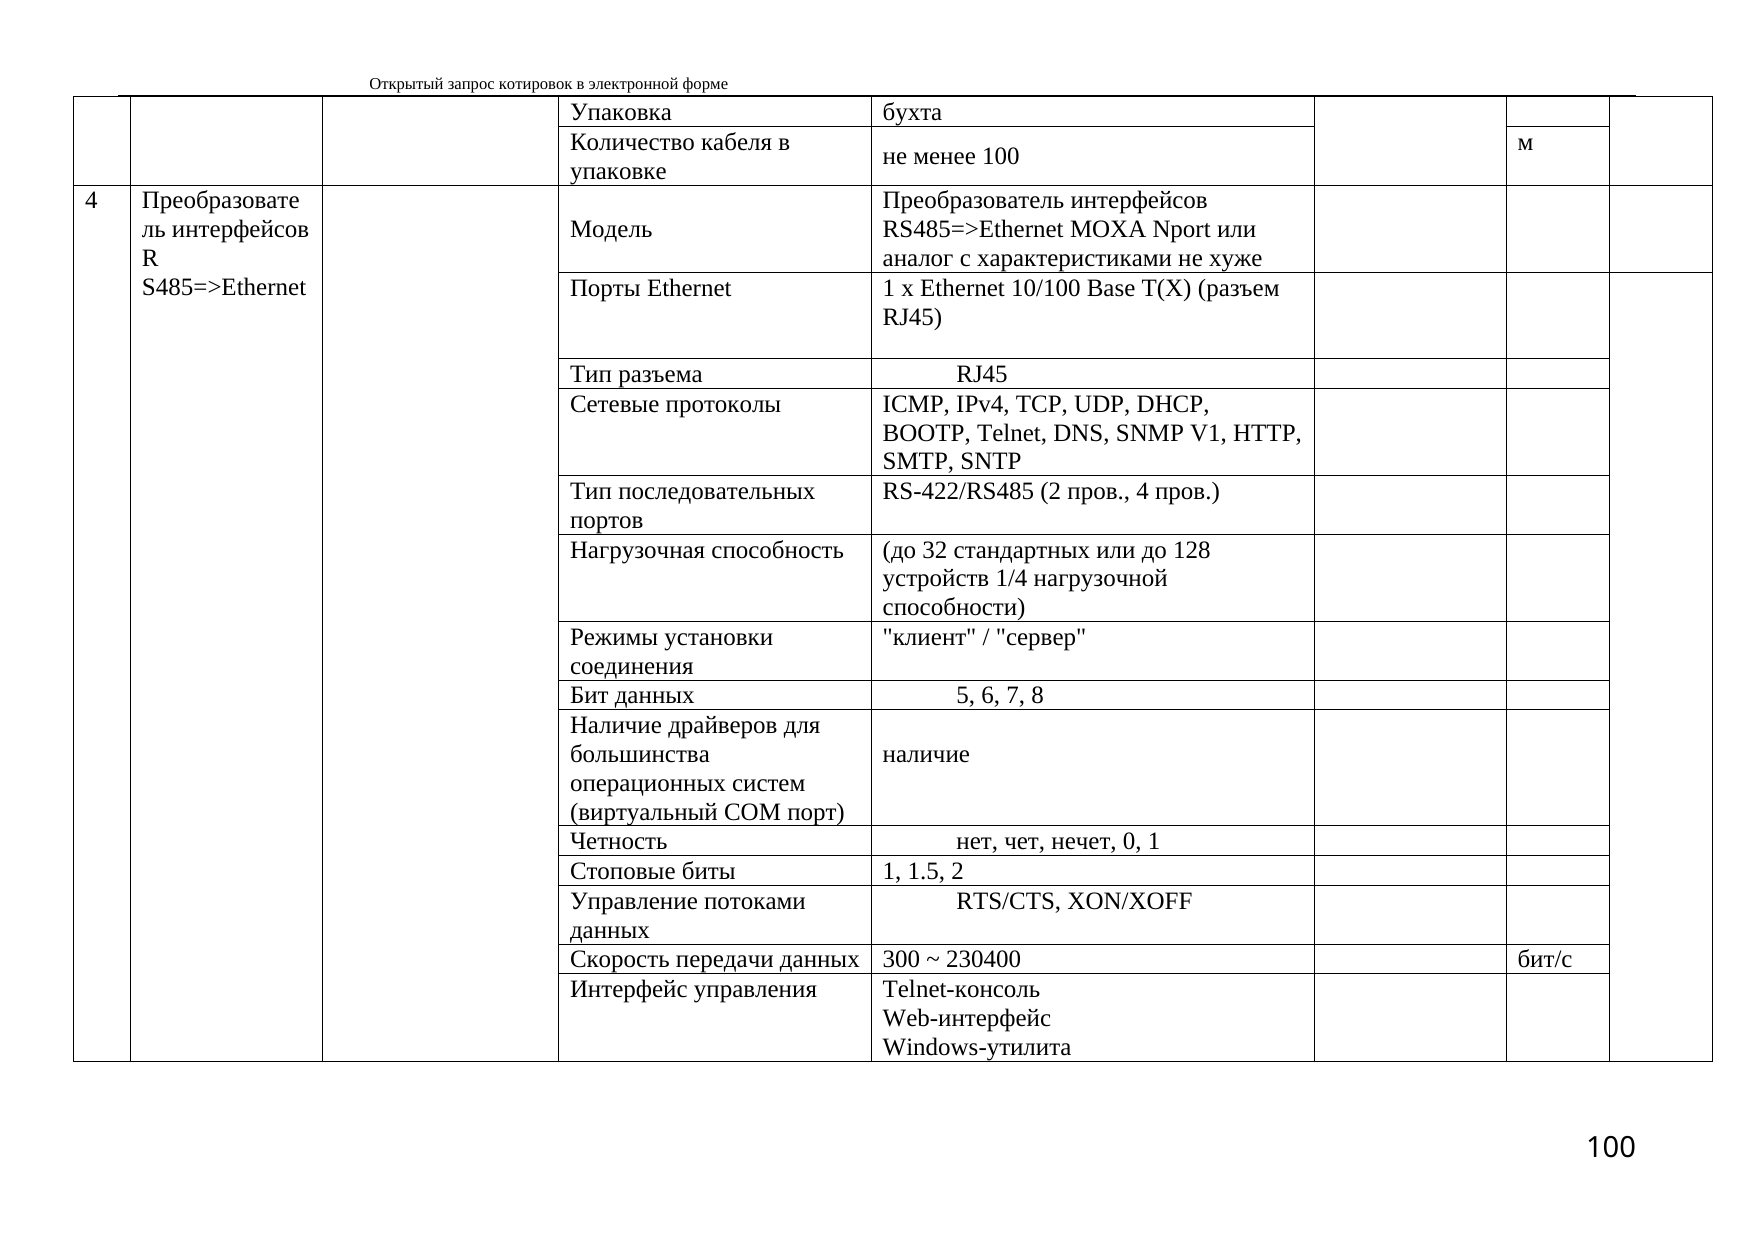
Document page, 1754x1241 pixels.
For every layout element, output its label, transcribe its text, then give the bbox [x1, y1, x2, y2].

table_cell [1507, 622, 1609, 679]
table_cell [1315, 476, 1506, 534]
table_cell [1507, 359, 1609, 388]
table_cell Режимы установки соединения [559, 622, 871, 679]
table_cell "клиент" / "сервер" [872, 622, 1314, 679]
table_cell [872, 974, 1314, 1061]
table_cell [559, 974, 871, 1061]
table_cell RJ45 [872, 359, 1314, 388]
table_cell [1315, 974, 1506, 1061]
table_cell [1507, 974, 1609, 1061]
table_cell 5, 6, 7, 8 [872, 681, 1314, 709]
table_cell нет, чет, нечет, 0, 1 [872, 826, 1314, 855]
table_cell наличие [872, 710, 1314, 825]
table_cell RS-422/RS485 (2 пров., 4 пров.) [872, 476, 1314, 534]
table_cell [1315, 710, 1506, 825]
table_cell Тип разъема [559, 359, 871, 388]
table_cell Упаковка [559, 97, 871, 126]
table_cell [1507, 273, 1609, 358]
table_cell [1315, 856, 1506, 885]
table_cell не менее 100 [872, 127, 1314, 184]
table_cell ICMP, IPv4, TCP, UDP, DHCP, BOOTP, Telnet, DNS, SNMP V1, HTTP, SMTP, SNTP [872, 389, 1314, 475]
table_cell Сетевые протоколы [559, 389, 871, 475]
table_cell Количество кабеля в упаковке [559, 127, 871, 184]
table_cell RTS/CTS, XON/XOFF [872, 886, 1314, 943]
table_cell [1315, 826, 1506, 855]
table_cell Модель [559, 186, 871, 272]
table_cell 300 ~ 230400 [872, 945, 1314, 973]
table_cell [1507, 681, 1609, 709]
table_cell Тип последовательных портов [559, 476, 871, 534]
table_cell [1315, 389, 1506, 475]
table_cell Управление потоками данных [559, 886, 871, 943]
table_cell [1315, 186, 1506, 272]
table_cell Стоповые биты [559, 856, 871, 885]
table_cell Наличие драйверов для большинства операционных систем (виртуальный COM порт) [559, 710, 871, 825]
table_cell [1507, 826, 1609, 855]
table_cell [1507, 186, 1609, 272]
table_cell [1315, 535, 1506, 621]
table_cell [1507, 97, 1609, 126]
table_cell [1315, 681, 1506, 709]
table_cell [1315, 622, 1506, 679]
table_cell Преобразователь интерфейсов RS485=>Ethernet MOXA Nport или аналог с характеристиками не хуже [872, 186, 1314, 272]
table_cell [1610, 186, 1712, 272]
table_cell [1507, 476, 1609, 534]
table_cell [1315, 886, 1506, 943]
table_cell [1507, 389, 1609, 475]
table_cell Скорость передачи данных [559, 945, 871, 973]
table_cell [1507, 710, 1609, 825]
table_cell м [1507, 127, 1609, 184]
table_cell [1315, 273, 1506, 358]
table_cell Четность [559, 826, 871, 855]
table_cell [1507, 535, 1609, 621]
table_cell 1 x Ethernet 10/100 Base T(X) (разъем RJ45) [872, 273, 1314, 358]
table_cell Преобразователь интерфейсов RS485=>Ethernet [131, 186, 322, 1061]
table_cell Порты Ethernet [559, 273, 871, 358]
table_cell Нагрузочная способность [559, 535, 871, 621]
table_cell Бит данных [559, 681, 871, 709]
table_cell бухта [872, 97, 1314, 126]
table_cell [1315, 945, 1506, 973]
table_cell 4 [74, 186, 130, 1061]
table_cell [1507, 856, 1609, 885]
table_cell [1610, 273, 1712, 1061]
table_cell [1507, 886, 1609, 943]
table_cell бит/с [1507, 945, 1609, 973]
table_cell (до 32 стандартных или до 128 устройств 1/4 нагрузочной способности) [872, 535, 1314, 621]
table_cell [323, 186, 558, 1061]
table_cell [1315, 359, 1506, 388]
table_cell 1, 1.5, 2 [872, 856, 1314, 885]
